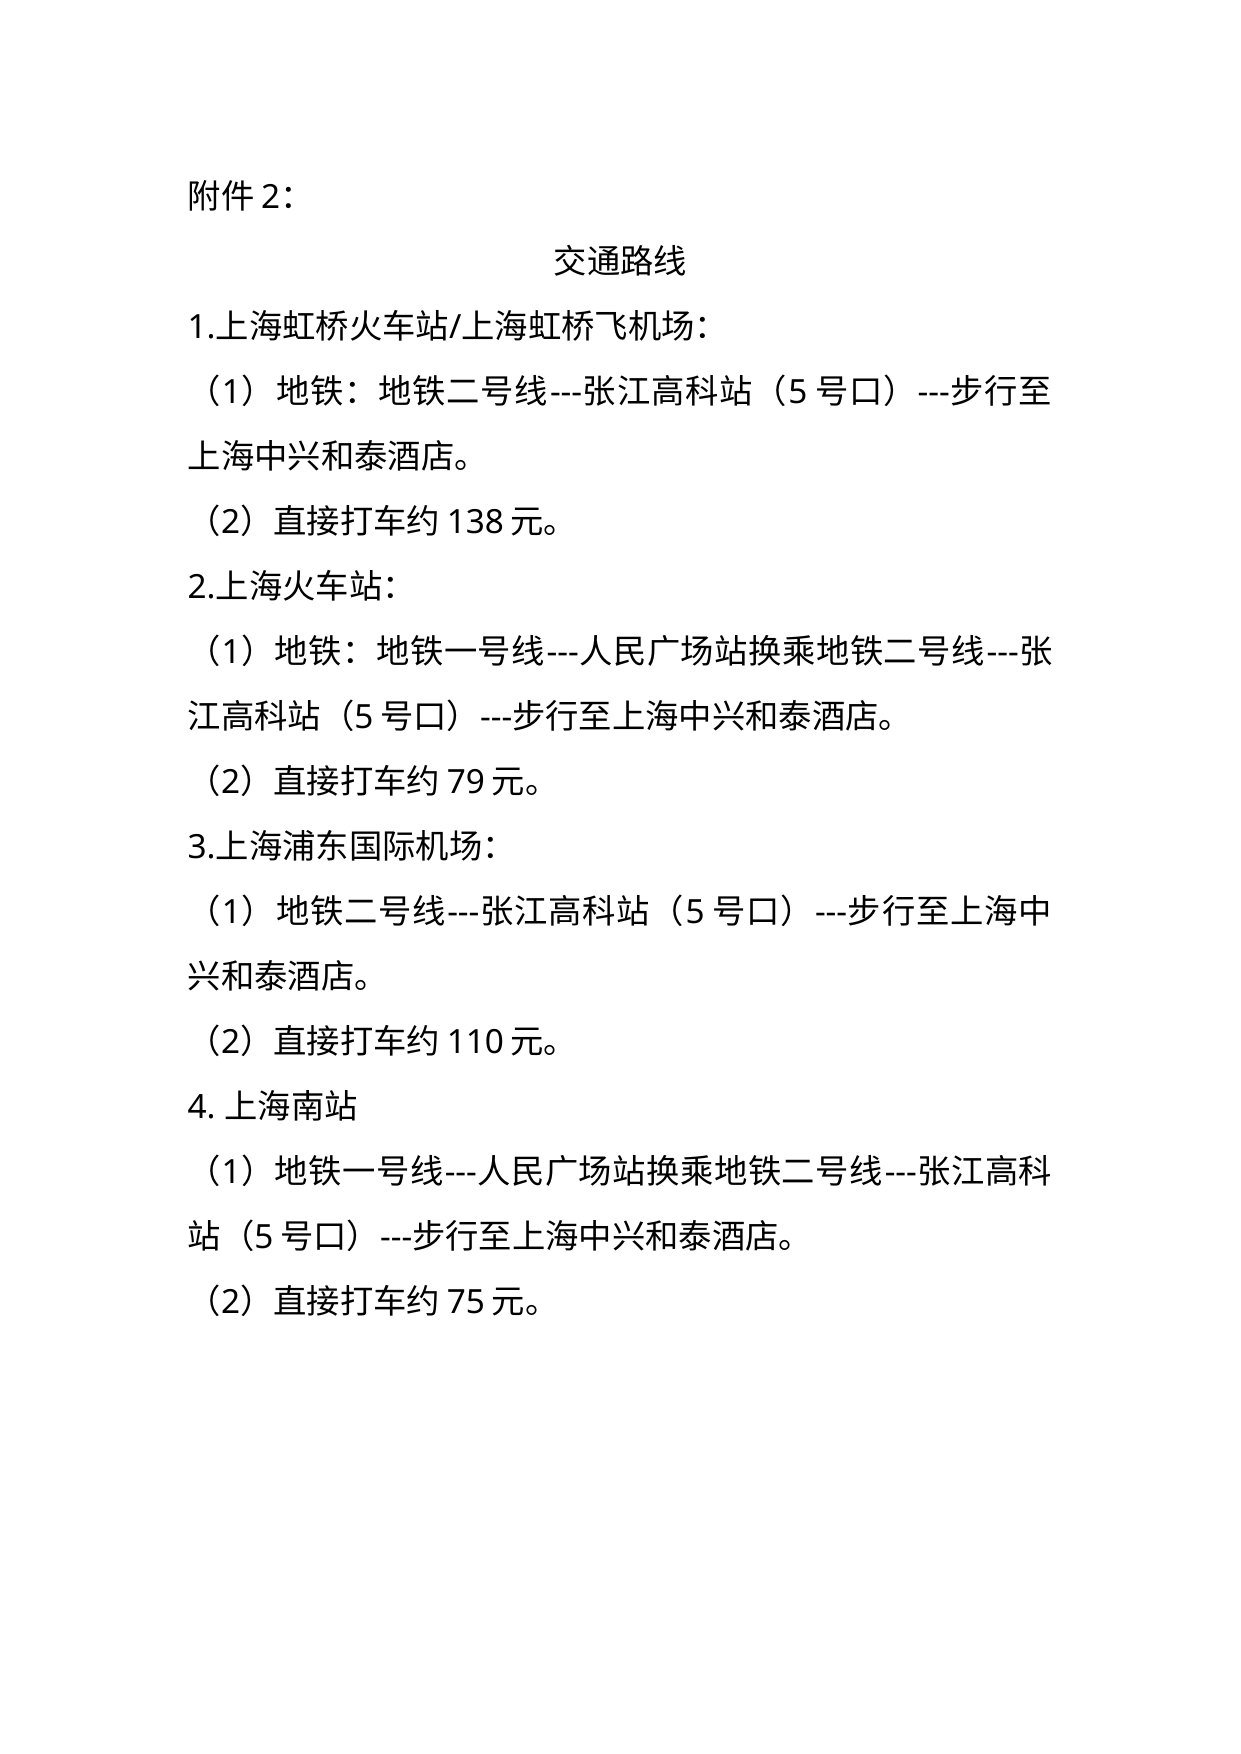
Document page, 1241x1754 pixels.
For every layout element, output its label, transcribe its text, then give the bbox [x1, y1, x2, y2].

text （2）直接打车约138元。 [187, 487, 1053, 552]
text （2）直接打车约75元。 [187, 1267, 1053, 1332]
text （1）地铁一号线---人民广场站换乘地铁二号线---张江高科站（5号口）---步行至上海中兴和泰酒店。 [187, 1137, 1053, 1267]
text （1）地铁：地铁一号线---人民广场站换乘地铁二号线---张江高科站（5号口）---步行至上海中兴和泰酒店。 [187, 617, 1053, 747]
text 4. 上海南站 [187, 1072, 1053, 1137]
text 交通路线 [187, 227, 1053, 292]
text （2）直接打车约79元。 [187, 747, 1053, 812]
text 2.上海火车站： [187, 552, 1053, 617]
text 3.上海浦东国际机场： [187, 812, 1053, 877]
text （1）地铁二号线---张江高科站（5号口）---步行至上海中兴和泰酒店。 [187, 877, 1053, 1007]
text （1）地铁：地铁二号线---张江高科站（5号口）---步行至上海中兴和泰酒店。 [187, 357, 1053, 487]
text （2）直接打车约110元。 [187, 1007, 1053, 1072]
text 1.上海虹桥火车站/上海虹桥飞机场： [187, 292, 1053, 357]
text 附件2： [187, 162, 1053, 227]
